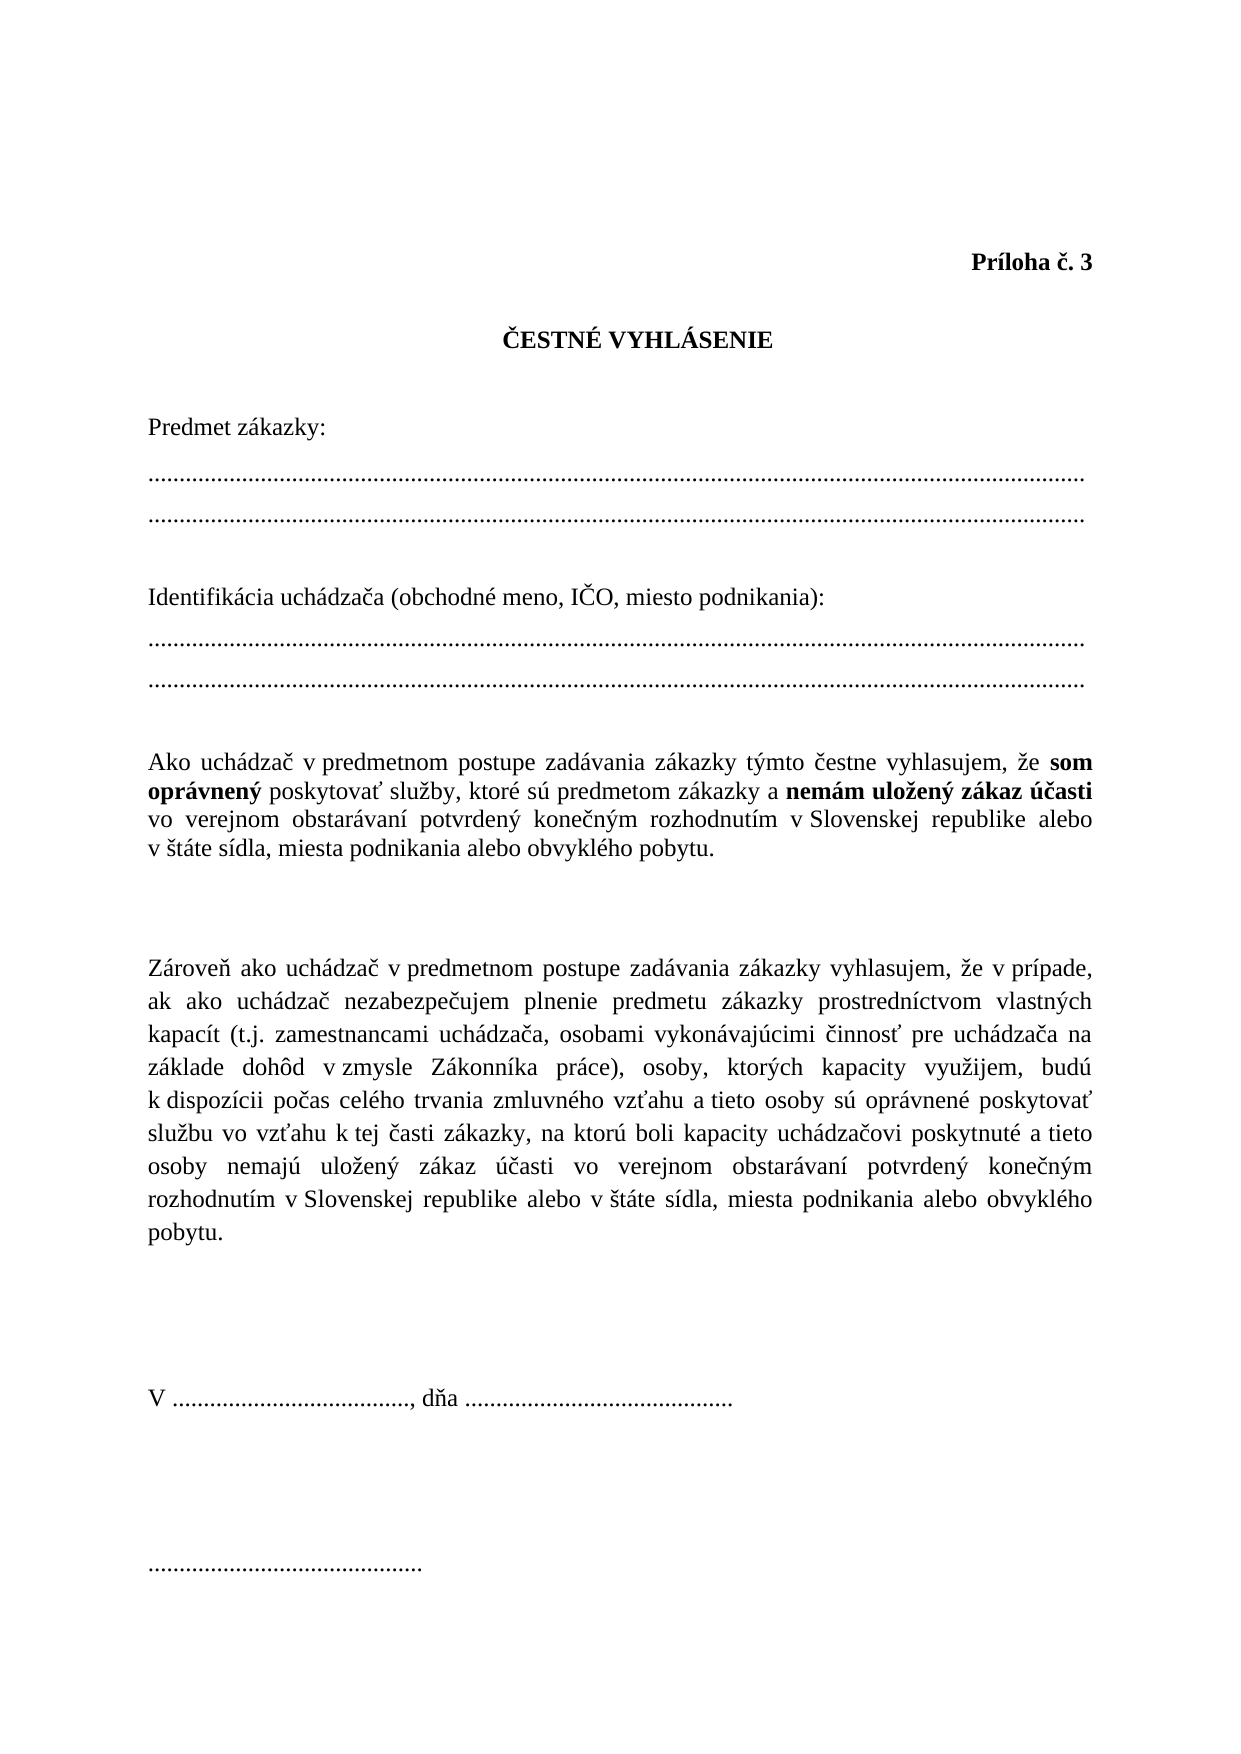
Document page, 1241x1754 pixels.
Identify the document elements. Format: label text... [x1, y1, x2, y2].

text ČESTNÉ VYHLÁSENIE [502, 325, 1093, 354]
text V ......................................, dňa ........................................... [148, 1383, 1093, 1411]
text Zároveň ako uchádzač v predmetnom postupe zadávania zákazky vyhlasujem, že v prípade, ak ako uchádzač nezabezpečujem plnenie predmetu zákazky prostredníctvom vlastných kapacít (t.j. zamestnancami uchádzača, osobami vykonávajúcimi činnosť pre uchádzača na základe dohôd v zmysle Zákonníka práce), osoby, ktorých kapacity využijem, budú k dispozícii počas celého trvania zmluvného vzťahu a tieto osoby sú oprávnené poskytovať službu vo vzťahu k tej časti zákazky, na ktorú boli kapacity uchádzačovi poskytnuté a tieto osoby nemajú uložený zákaz účasti vo verejnom obstarávaní potvrdený konečným rozhodnutím v Slovenskej republike alebo v štáte sídla, miesta podnikania alebo obvyklého pobytu. [148, 953, 1093, 1246]
text ...................................................................................................................................................... [148, 664, 1093, 693]
text Príloha č. 3 [148, 247, 1093, 275]
text ............................................ [148, 1548, 1093, 1577]
text ...................................................................................................................................................... [148, 458, 1093, 486]
text ...................................................................................................................................................... [148, 623, 1093, 652]
text Predmet zákazky: [148, 412, 1093, 441]
title Ako uchádzač v predmetnom postupe zadávania zákazky týmto čestne vyhlasujem, že som oprávnený poskytovať služby, ktoré sú predmetom zákazky a nemám uložený zákaz účasti vo verejnom obstarávaní potvrdený konečným rozhodnutím v Slovenskej republike alebo v štáte sídla, miesta podnikania alebo obvyklého pobytu. [148, 747, 1093, 862]
text Identifikácia uchádzača (obchodné meno, IČO, miesto podnikania): [148, 582, 1093, 610]
text ...................................................................................................................................................... [148, 499, 1093, 528]
